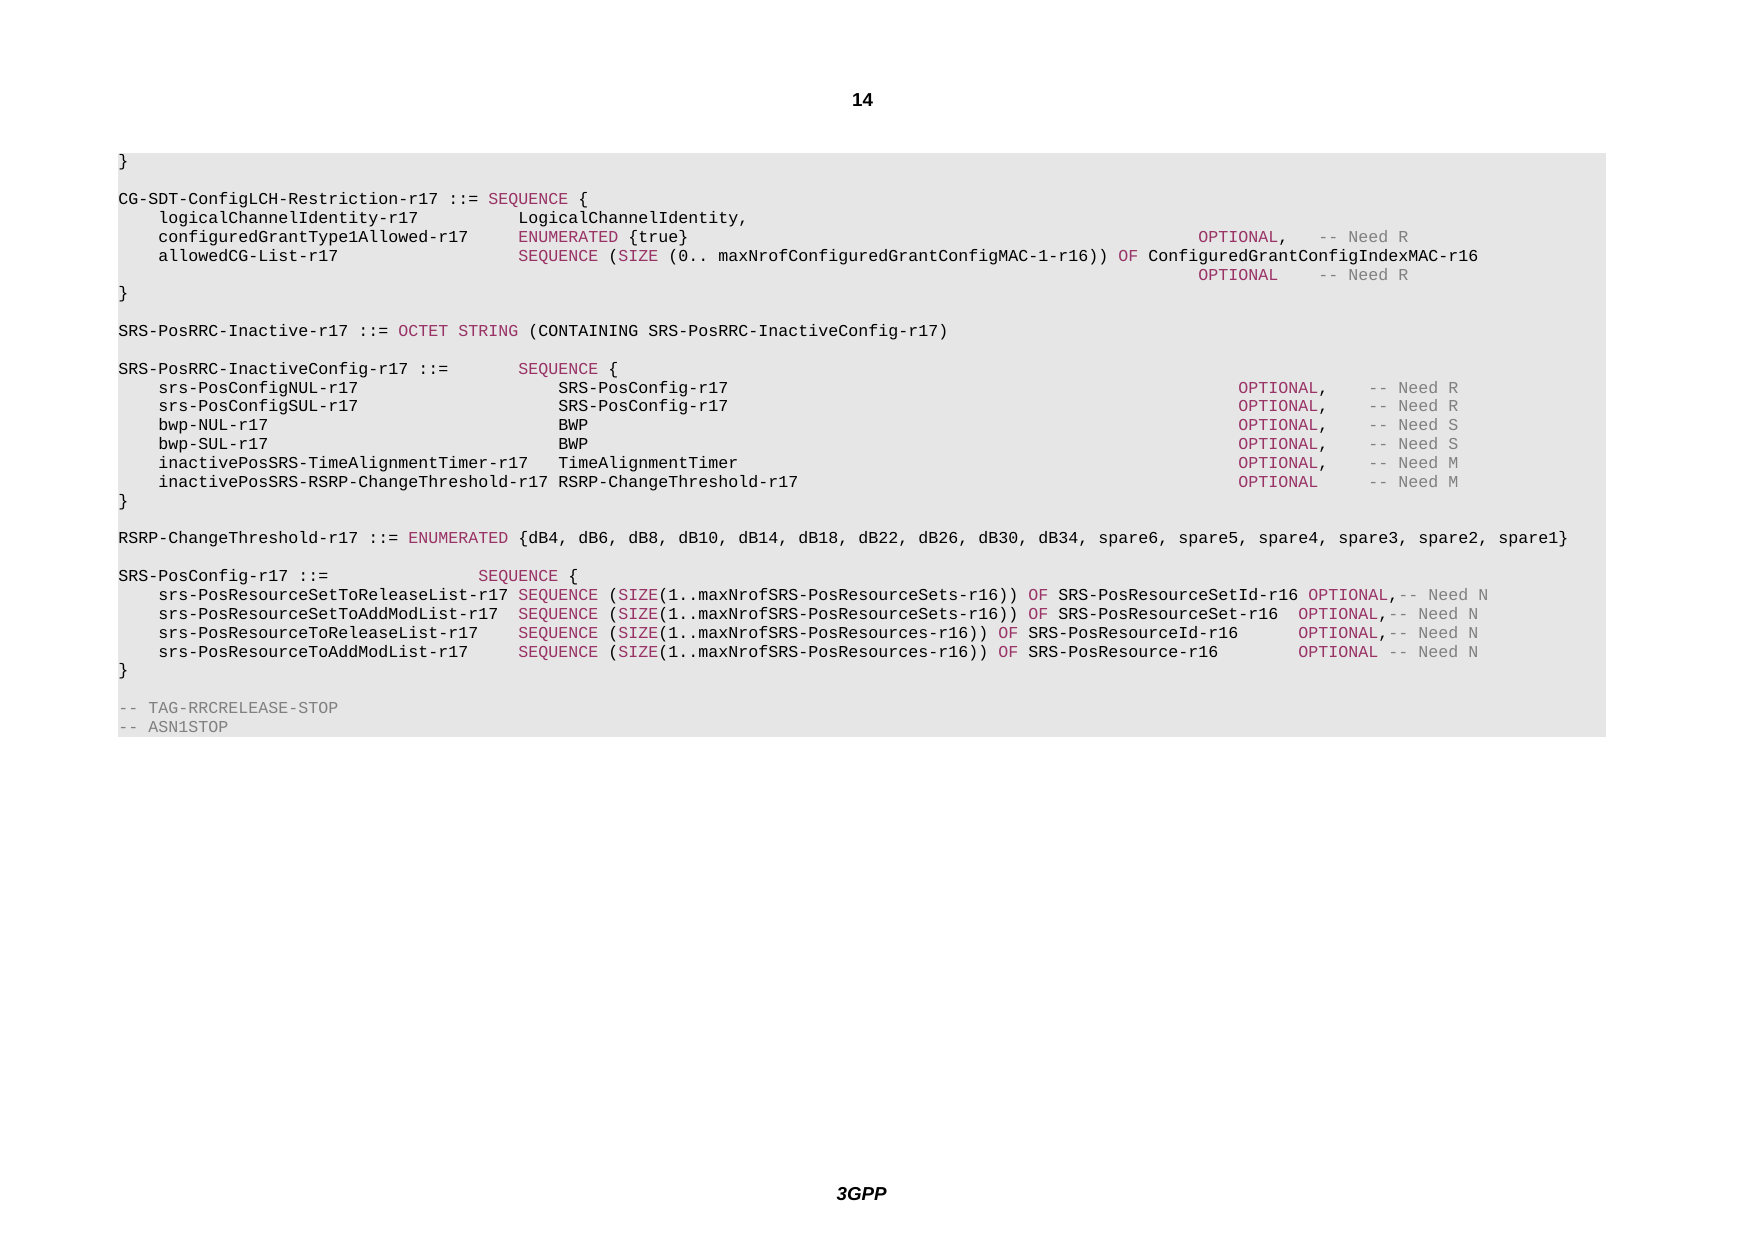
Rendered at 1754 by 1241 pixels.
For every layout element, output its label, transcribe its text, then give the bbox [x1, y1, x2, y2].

text } [118, 492, 1606, 511]
text logicalChannelIdentity-r17 LogicalChannelIdentity, [118, 209, 1606, 228]
text SRS-PosConfig-r17 ::= SEQUENCE { [118, 568, 1606, 587]
text srs-PosResourceToAddModList-r17 SEQUENCE (SIZE(1..maxNrofSRS-PosResources-r16)) OF SRS-PosResource-r16 OPTIONAL -- Need N [118, 643, 1606, 662]
text -- ASN1STOP [118, 718, 1606, 737]
text allowedCG-List-r17 SEQUENCE (SIZE (0.. maxNrofConfiguredGrantConfigMAC-1-r16)) OF ConfiguredGrantConfigIndexMAC-r16 [118, 247, 1606, 266]
text inactivePosSRS-RSRP-ChangeThreshold-r17 RSRP-ChangeThreshold-r17 OPTIONAL -- Need M [118, 473, 1606, 492]
text srs-PosConfigNUL-r17 SRS-PosConfig-r17 OPTIONAL, -- Need R [118, 379, 1606, 398]
text RSRP-ChangeThreshold-r17 ::= ENUMERATED {dB4, dB6, dB8, dB10, dB14, dB18, dB22, dB26, dB30, dB34, spare6, spare5, spare4, spare3, spare2, spare1} [118, 530, 1606, 549]
text inactivePosSRS-TimeAlignmentTimer-r17 TimeAlignmentTimer OPTIONAL, -- Need M [118, 454, 1606, 473]
text configuredGrantType1Allowed-r17 ENUMERATED {true} OPTIONAL, -- Need R [118, 228, 1606, 247]
text CG-SDT-ConfigLCH-Restriction-r17 ::= SEQUENCE { [118, 191, 1606, 209]
text SRS-PosRRC-Inactive-r17 ::= OCTET STRING (CONTAINING SRS-PosRRC-InactiveConfig-r17) [118, 323, 1606, 341]
text } [118, 153, 1606, 172]
text srs-PosResourceSetToReleaseList-r17 SEQUENCE (SIZE(1..maxNrofSRS-PosResourceSets-r16)) OF SRS-PosResourceSetId-r16 OPTIONAL,-- Need N [118, 587, 1606, 605]
text bwp-NUL-r17 BWP OPTIONAL, -- Need S [118, 417, 1606, 436]
text srs-PosResourceSetToAddModList-r17 SEQUENCE (SIZE(1..maxNrofSRS-PosResourceSets-r16)) OF SRS-PosResourceSet-r16 OPTIONAL,-- Need N [118, 605, 1606, 624]
text srs-PosResourceToReleaseList-r17 SEQUENCE (SIZE(1..maxNrofSRS-PosResources-r16)) OF SRS-PosResourceId-r16 OPTIONAL,-- Need N [118, 624, 1606, 643]
text OPTIONAL -- Need R [118, 266, 1606, 285]
text srs-PosConfigSUL-r17 SRS-PosConfig-r17 OPTIONAL, -- Need R [118, 398, 1606, 417]
text -- TAG-RRCRELEASE-STOP [118, 700, 1606, 718]
text } [118, 285, 1606, 304]
text bwp-SUL-r17 BWP OPTIONAL, -- Need S [118, 436, 1606, 454]
text } [118, 662, 1606, 681]
text SRS-PosRRC-InactiveConfig-r17 ::= SEQUENCE { [118, 360, 1606, 379]
